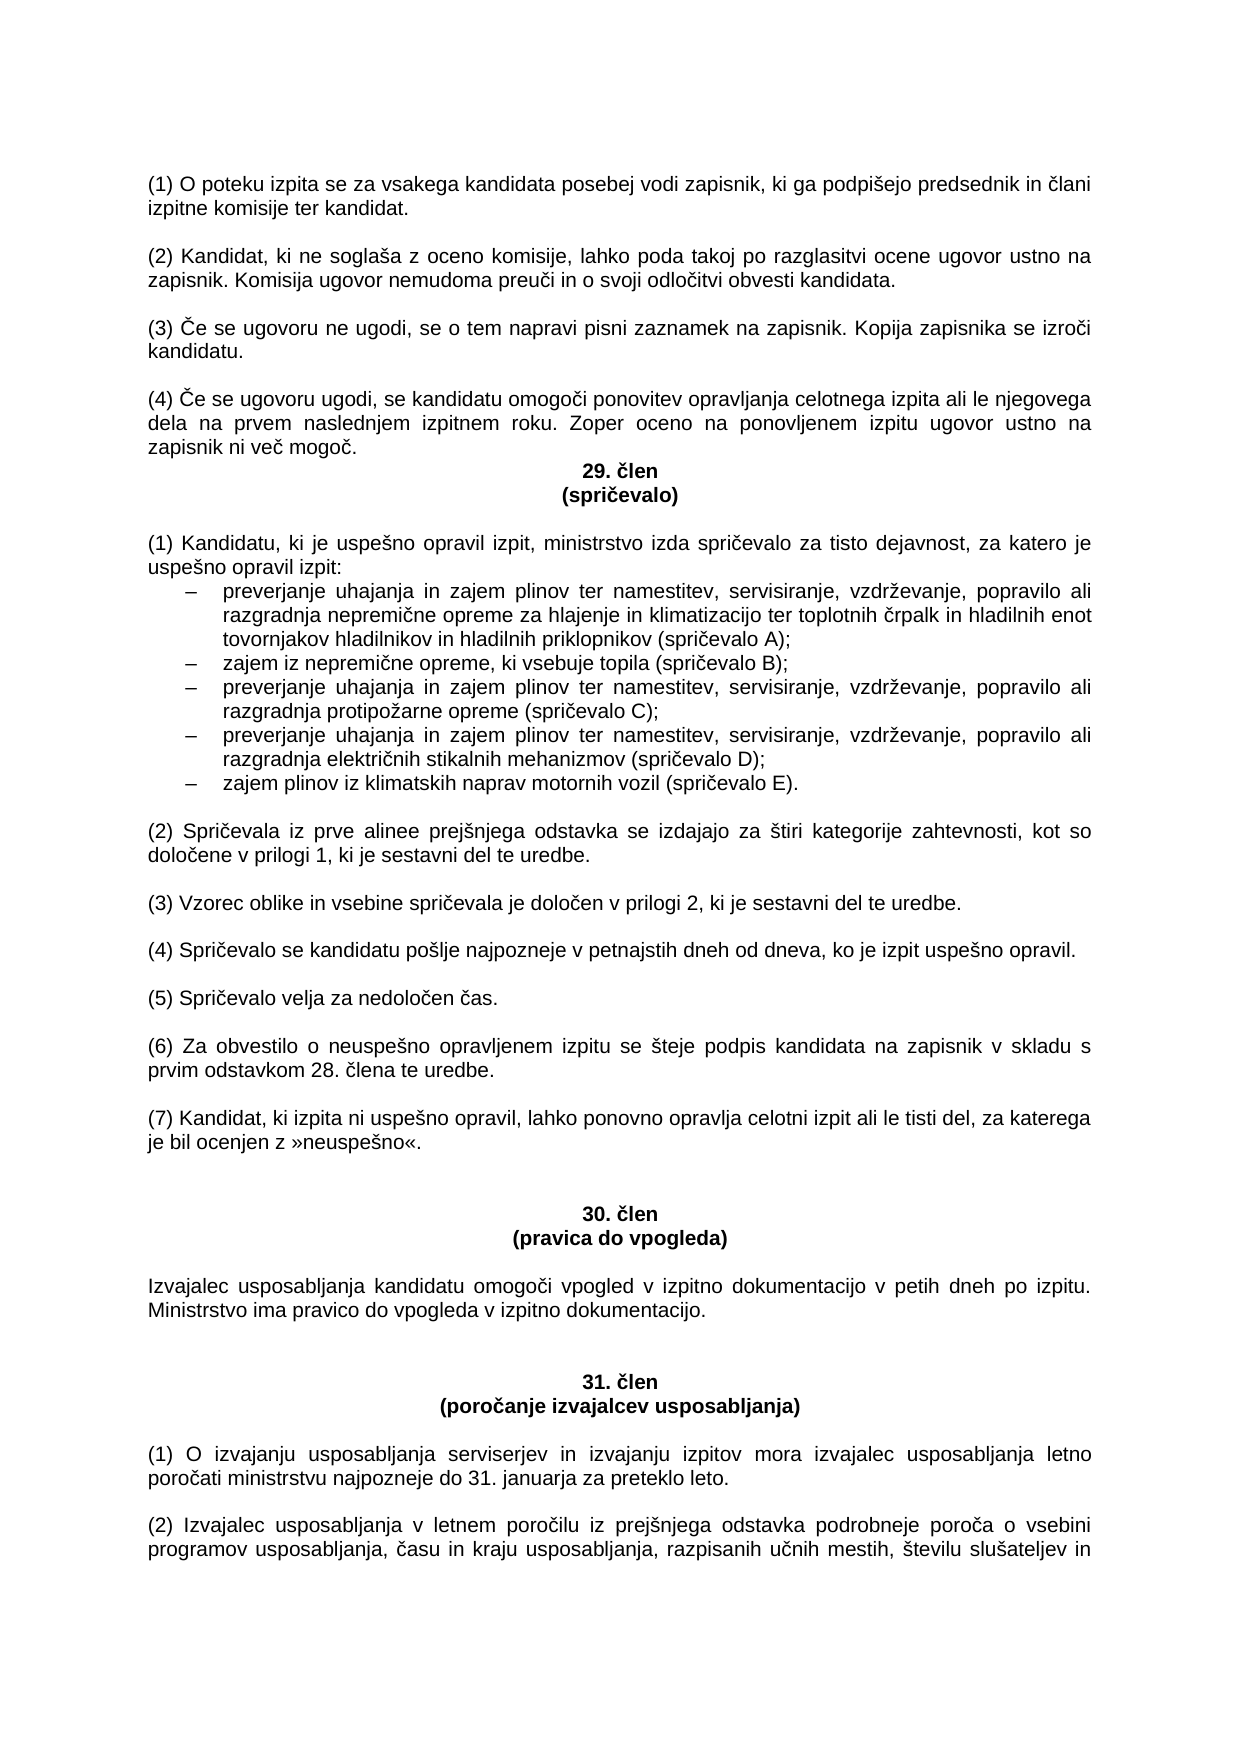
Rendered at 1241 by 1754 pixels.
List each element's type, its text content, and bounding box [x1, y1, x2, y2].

text Izvajalec usposabljanja kandidatu omogoči vpogled v izpitno dokumentacijo v petih dneh po izpitu. Ministrstvo ima pravico do vpogleda v izpitno dokumentacijo. [148, 1274, 1093, 1322]
text (3) Vzorec oblike in vsebine spričevala je določen v prilogi 2, ki je sestavni del te uredbe. [148, 890, 1093, 914]
list zajem plinov iz klimatskih naprav motornih vozil (spričevalo E). [185, 771, 1093, 794]
text (2) Kandidat, ki ne soglaša z oceno komisije, lahko poda takoj po razglasitvi ocene ugovor ustno na zapisnik. Komisija ugovor nemudoma preuči in o svoji odločitvi obvesti kandidata. [148, 243, 1093, 291]
list preverjanje uhajanja in zajem plinov ter namestitev, servisiranje, vzdrževanje, popravilo ali razgradnja nepremične opreme za hlajenje in klimatizacijo ter toplotnih črpalk in hladilnih enot tovornjakov hladilnikov in hladilnih priklopnikov (spričevalo A); [185, 579, 1093, 651]
text (6) Za obvestilo o neuspešno opravljenem izpitu se šteje podpis kandidata na zapisnik v skladu s prvim odstavkom 28. člena te uredbe. [148, 1034, 1093, 1082]
list preverjanje uhajanja in zajem plinov ter namestitev, servisiranje, vzdrževanje, popravilo ali razgradnja protipožarne opreme (spričevalo C); [185, 675, 1093, 723]
text (pravica do vpogleda) [148, 1226, 1093, 1250]
text (4) Spričevalo se kandidatu pošlje najpozneje v petnajstih dneh od dneva, ko je izpit uspešno opravil. [148, 938, 1093, 962]
list zajem iz nepremične opreme, ki vsebuje topila (spričevalo B); [185, 651, 1093, 675]
text (2) Spričevala iz prve alinee prejšnjega odstavka se izdajajo za štiri kategorije zahtevnosti, kot so določene v prilogi 1, ki je sestavni del te uredbe. [148, 818, 1093, 866]
text (4) Če se ugovoru ugodi, se kandidatu omogoči ponovitev opravljanja celotnega izpita ali le njegovega dela na prvem naslednjem izpitnem roku. Zoper oceno na ponovljenem izpitu ugovor ustno na zapisnik ni več mogoč. [148, 387, 1093, 459]
text (5) Spričevalo velja za nedoločen čas. [148, 986, 1093, 1010]
list preverjanje uhajanja in zajem plinov ter namestitev, servisiranje, vzdrževanje, popravilo ali razgradnja električnih stikalnih mehanizmov (spričevalo D); [185, 723, 1093, 771]
text (7) Kandidat, ki izpita ni uspešno opravil, lahko ponovno opravlja celotni izpit ali le tisti del, za katerega je bil ocenjen z »neuspešno«. [148, 1106, 1093, 1154]
text 31. člen [148, 1369, 1093, 1393]
text (1) O poteku izpita se za vsakega kandidata posebej vodi zapisnik, ki ga podpišejo predsednik in člani izpitne komisije ter kandidat. [148, 172, 1093, 219]
text 29. člen [148, 459, 1093, 483]
text 30. člen [148, 1202, 1093, 1226]
text (1) O izvajanju usposabljanja serviserjev in izvajanju izpitov mora izvajalec usposabljanja letno poročati ministrstvu najpozneje do 31. januarja za preteklo leto. [148, 1441, 1093, 1489]
text (1) Kandidatu, ki je uspešno opravil izpit, ministrstvo izda spričevalo za tisto dejavnost, za katero je uspešno opravil izpit: [148, 531, 1093, 579]
text (poročanje izvajalcev usposabljanja) [148, 1393, 1093, 1417]
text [148, 1513, 1093, 1561]
text (3) Če se ugovoru ne ugodi, se o tem napravi pisni zaznamek na zapisnik. Kopija zapisnika se izroči kandidatu. [148, 315, 1093, 363]
text (spričevalo) [148, 483, 1093, 507]
